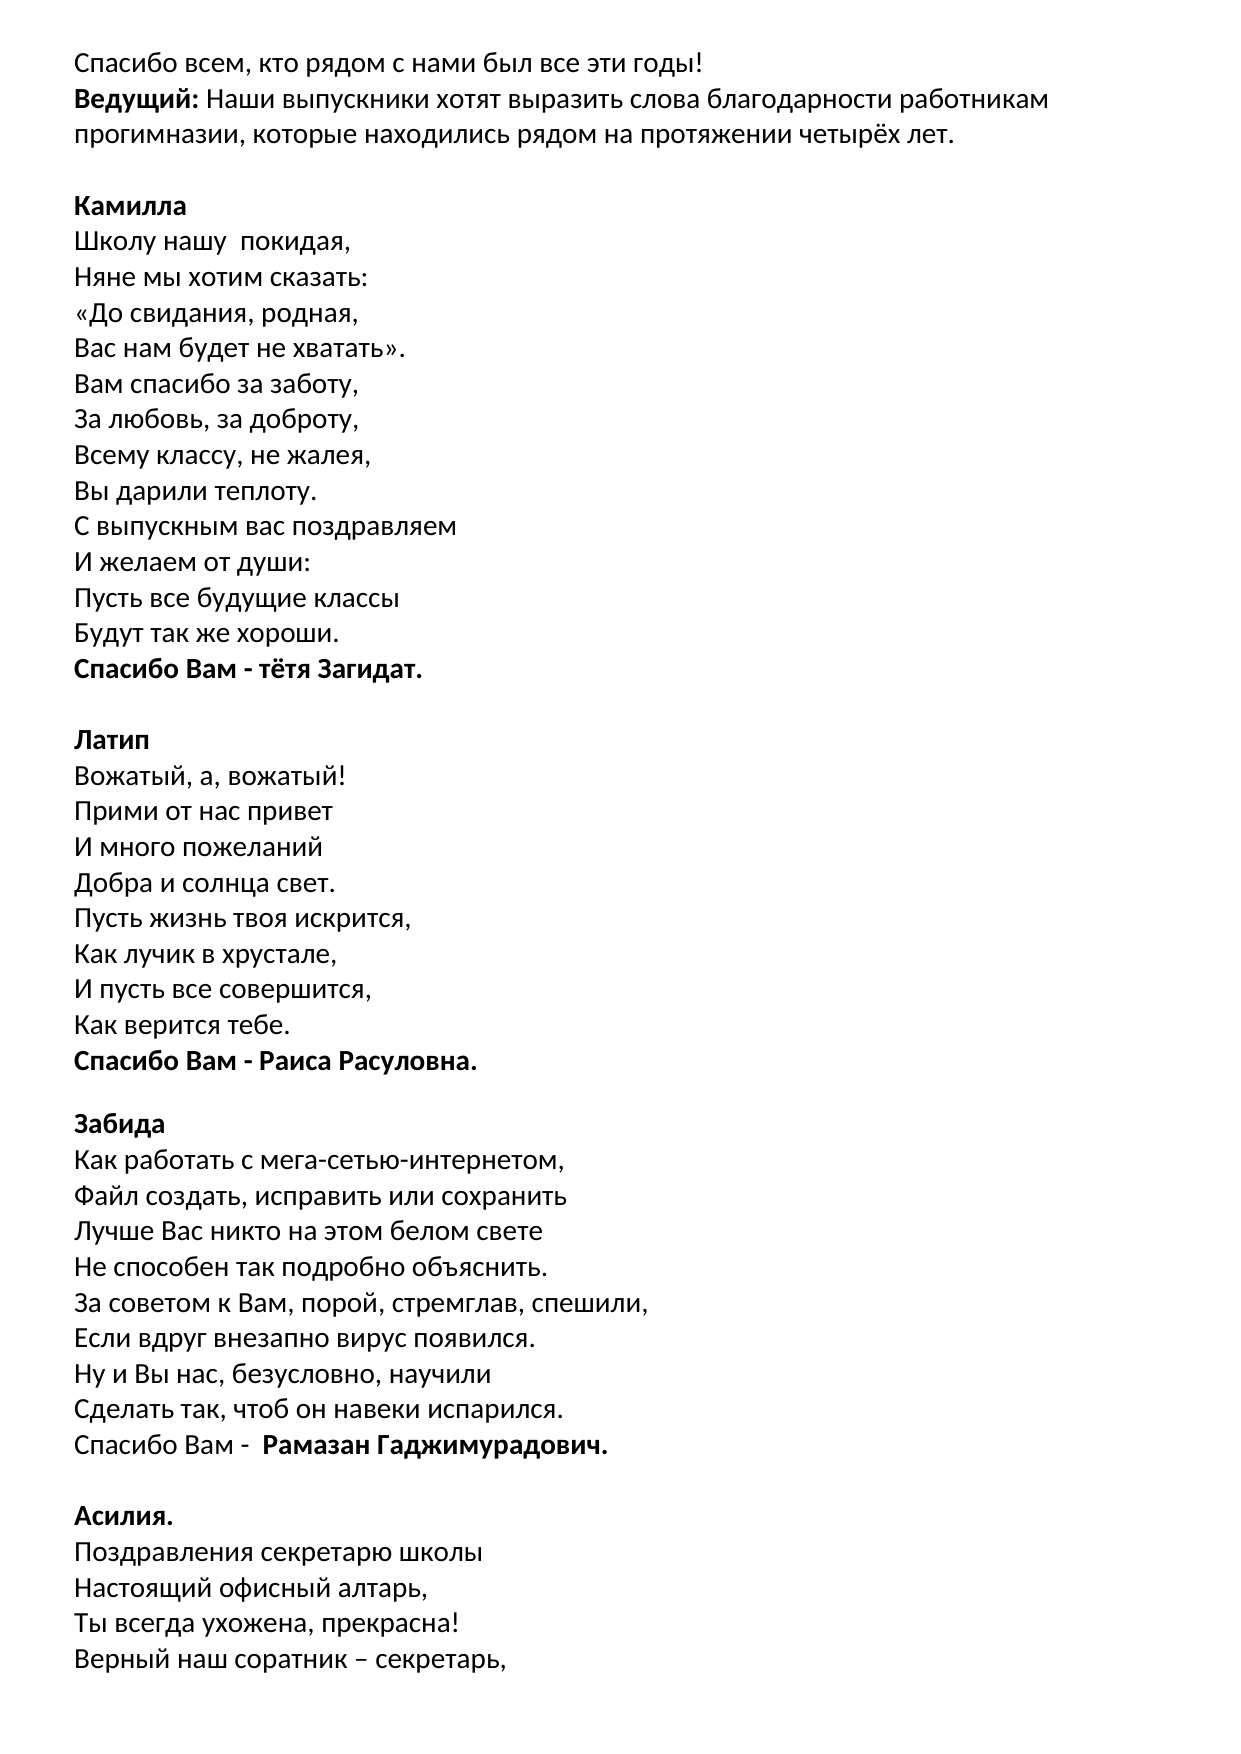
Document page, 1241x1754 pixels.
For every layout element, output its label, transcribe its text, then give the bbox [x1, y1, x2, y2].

text Как верится тебе. [74, 1006, 1181, 1042]
text Спасибо Вам - Раиса Расуловна. [74, 1042, 1181, 1106]
text Школу нашу покидая, Няне мы хотим сказать: «До свидания, родная, Вас нам будет не хватать». Вам спасибо за заботу, За любовь, за доброту, Всему классу, не жалея, Вы дарили теплоту. С выпускным вас поздравляем И желаем от души: Пусть все будущие классы Будут так же хороши. Спасибо Вам - тётя Загидат. [74, 222, 1181, 686]
text Ведущий: Наши выпускники хотят выразить слова благодарности работникам прогимназии, которые находились рядом на протяжении четырёх лет. [74, 80, 1181, 151]
text Латип [74, 721, 1181, 757]
text Как лучик в хрустале, [74, 935, 1181, 971]
text Камилла [74, 187, 1181, 222]
text Прими от нас привет [74, 792, 1181, 828]
text Спасибо всем, кто рядом с нами был все эти годы! [74, 44, 1181, 80]
text И пусть все совершится, [74, 971, 1181, 1006]
text И много пожеланий [74, 828, 1181, 864]
text Асилия. [74, 1497, 1181, 1533]
text Пусть жизнь твоя искрится, [74, 899, 1181, 935]
text Забида [74, 1106, 1181, 1141]
text Вожатый, а, вожатый! [74, 757, 1181, 792]
text Добра и солнца свет. [74, 864, 1181, 899]
text Как работать с мега-сетью-интернетом, Файл создать, исправить или сохранить Лучше Вас никто на этом белом свете Не способен так подробно объяснить. За советом к Вам, порой, стремглав, спешили, Если вдруг внезапно вирус появился. Ну и Вы нас, безусловно, научили Сделать так, чтоб он навеки испарился. Спасибо Вам - Рамазан Гаджимурадович. [74, 1141, 1181, 1462]
